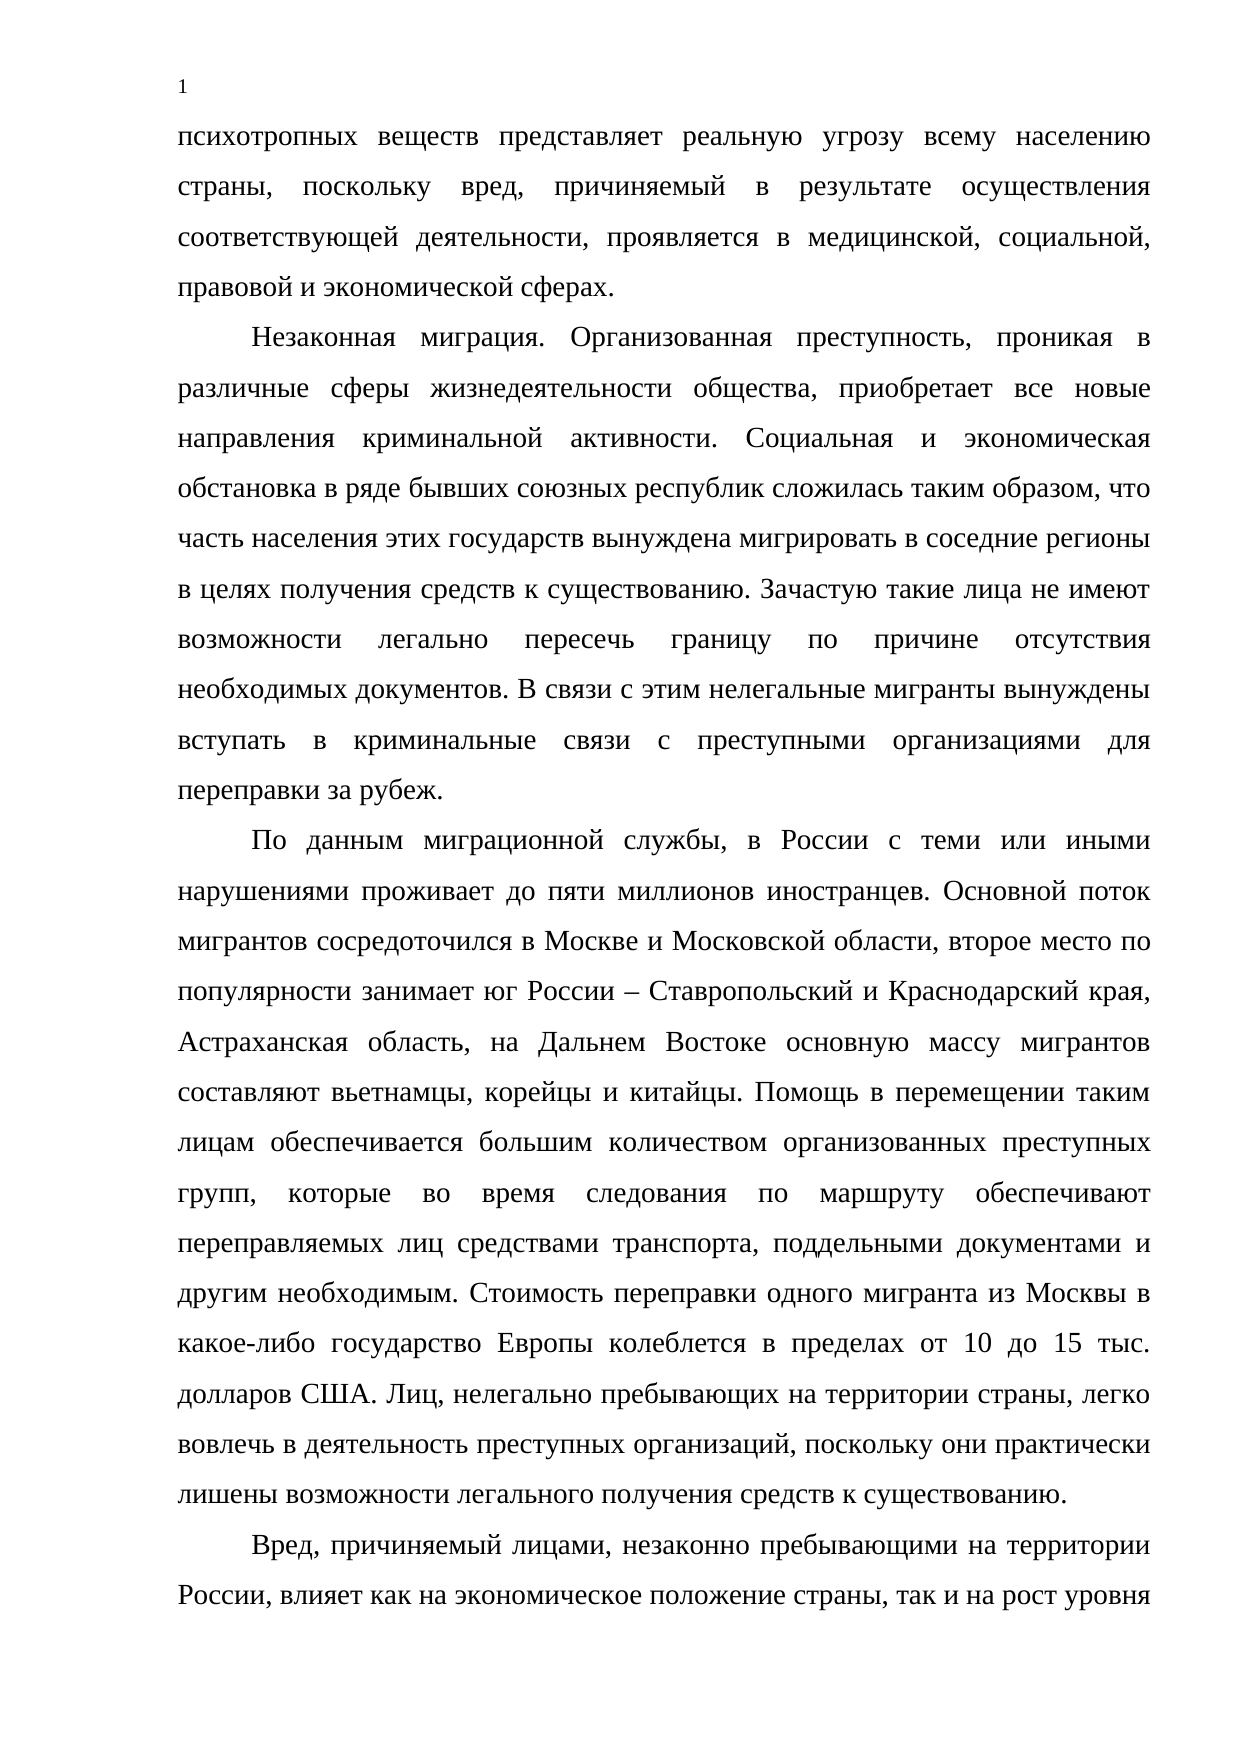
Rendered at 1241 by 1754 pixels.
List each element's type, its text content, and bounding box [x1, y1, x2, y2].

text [177, 1527, 1152, 1611]
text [177, 118, 1152, 303]
text Незаконная миграция. Организованная преступность, проникая в различные сферы жизнедеятельности общества, приобретает все новые направления криминальной активности. Социальная и экономическая обстановка в ряде бывших союзных республик сложилась таким образом, что часть населения этих государств вынуждена мигрировать в соседние регионы в целях получения средств к существованию. Зачастую такие лица не имеют возможности легально пересечь границу по причине отсутствия необходимых документов. В связи с этим нелегальные мигранты вынуждены вступать в криминальные связи с преступными организациями для переправки за рубеж. [177, 319, 1152, 806]
text По данным миграционной службы, в России с теми или иными нарушениями проживает до пяти миллионов иностранцев. Основной поток мигрантов сосредоточился в Москве и Московской области, второе место по популярности занимает юг России – Ставропольский и Краснодарский края, Астраханская область, на Дальнем Востоке основную массу мигрантов составляют вьетнамцы, корейцы и китайцы. Помощь в перемещении таким лицам обеспечивается большим количеством организованных преступных групп, которые во время следования по маршруту обеспечивают переправляемых лиц средствами транспорта, поддельными документами и другим необходимым. Стоимость переправки одного мигранта из Москвы в какое-либо государство Европы колеблется в пределах от 10 до 15 тыс. долларов США. Лиц, нелегально пребывающих на территории страны, легко вовлечь в деятельность преступных организаций, поскольку они практически лишены возможности легального получения средств к существованию. [177, 822, 1152, 1510]
